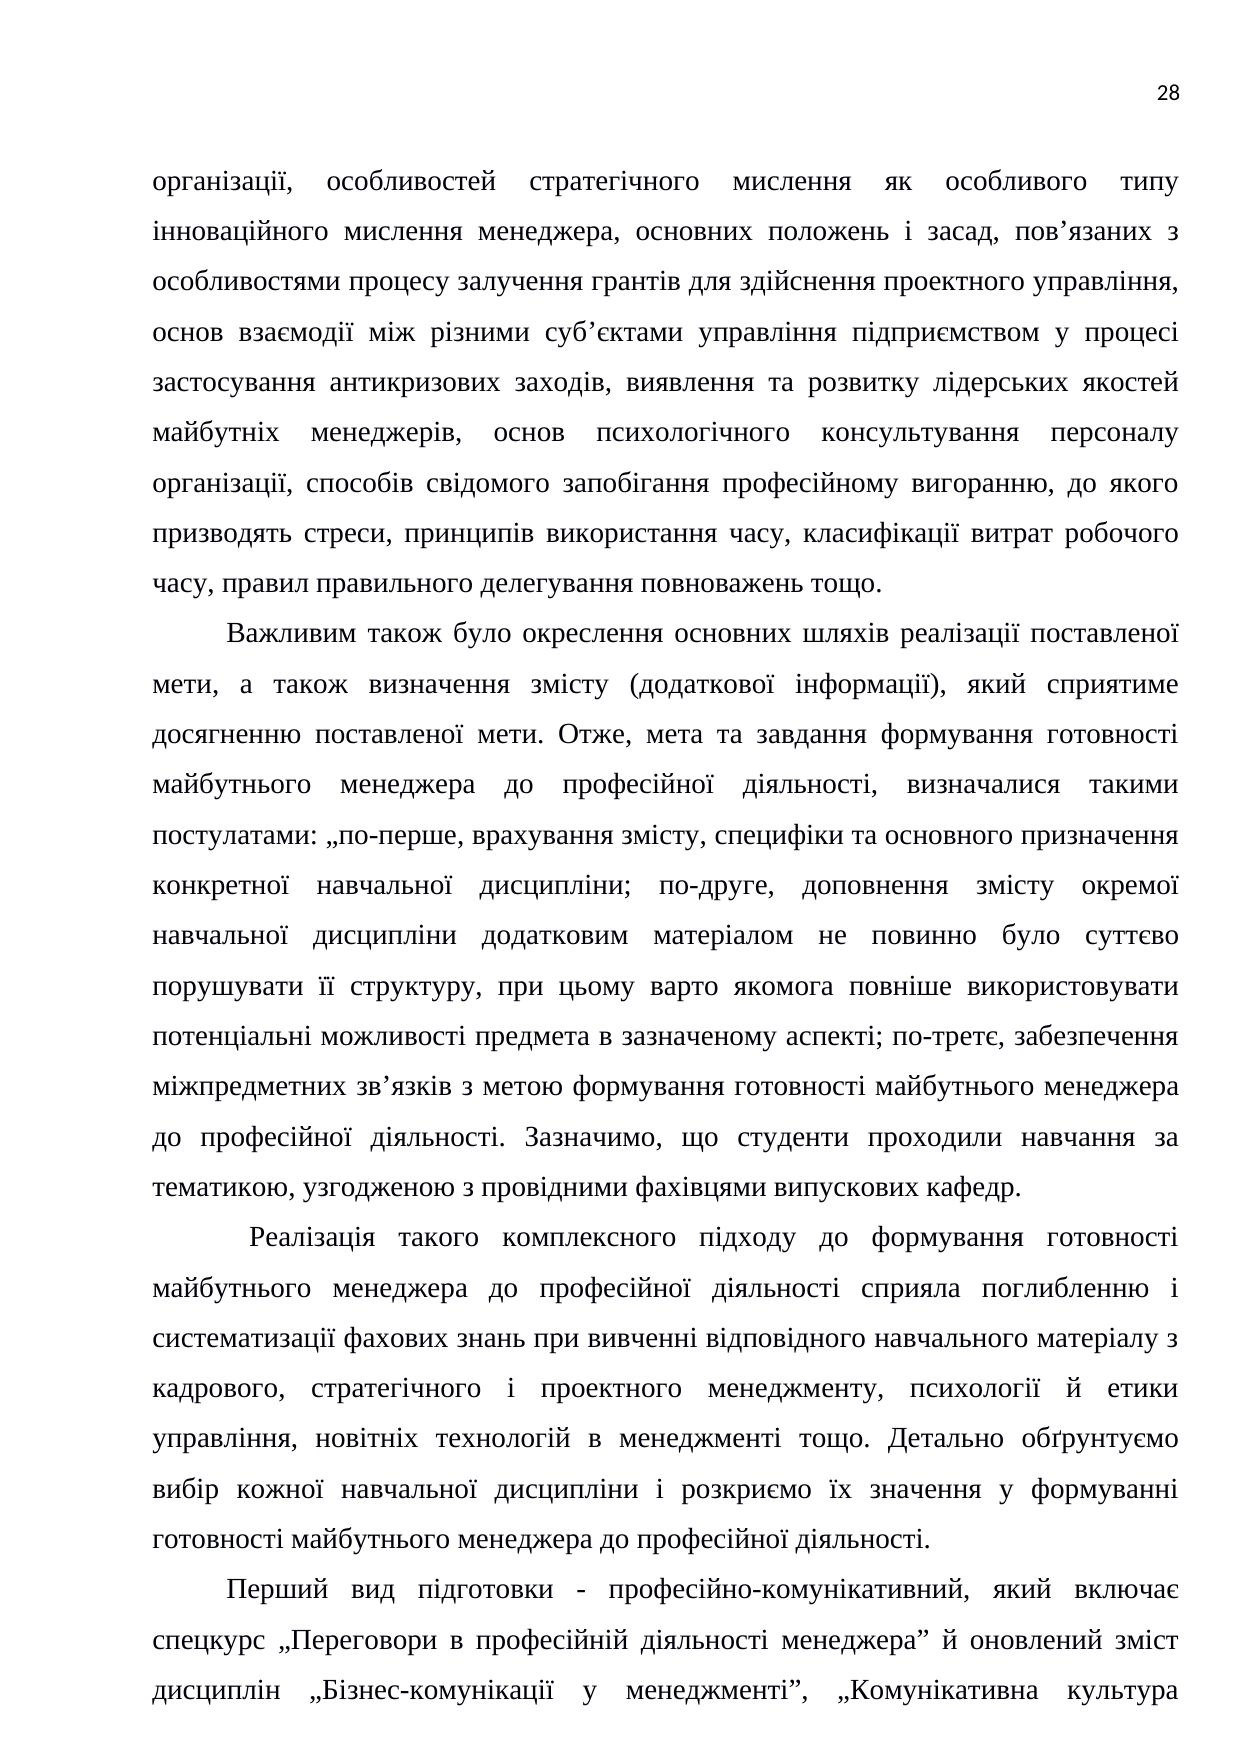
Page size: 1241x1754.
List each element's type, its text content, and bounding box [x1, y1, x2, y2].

text Реалізація такого комплексного підходу до формування готовності майбутнього менеджера до професійної діяльності сприяла поглибленню і систематизації фахових знань при вивченні відповідного навчального матеріалу з кадрового, стратегічного і проектного менеджменту, психології й етики управління, новітніх технологій в менеджменті тощо. Детально обґрунтуємо вибір кожної навчальної дисципліни і розкриємо їх значення у формуванні готовності майбутнього менеджера до професійної діяльності. [152, 1219, 1180, 1555]
text Важливим також було окреслення основних шляхів реалізації поставленої мети, а також визначення змісту (додаткової інформації), який сприятиме досягненню поставленої мети. Отже, мета та завдання формування готовності майбутнього менеджера до професійної діяльності, визначалися такими постулатами: „по-перше, врахування змісту, специфіки та основного призначення конкретної навчальної дисципліни; по-друге, доповнення змісту окремої навчальної дисципліни додатковим матеріалом не повинно було суттєво порушувати її структуру, при цьому варто якомога повніше використовувати потенціальні можливості предмета в зазначеному аспекті; по-третє, забезпечення міжпредметних зв’язків з метою формування готовності майбутнього менеджера до професійної діяльності. Зазначимо, що студенти проходили навчання за тематикою, узгодженою з провідними фахівцями випускових кафедр. [152, 616, 1180, 1203]
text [152, 1572, 1180, 1706]
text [152, 163, 1180, 599]
